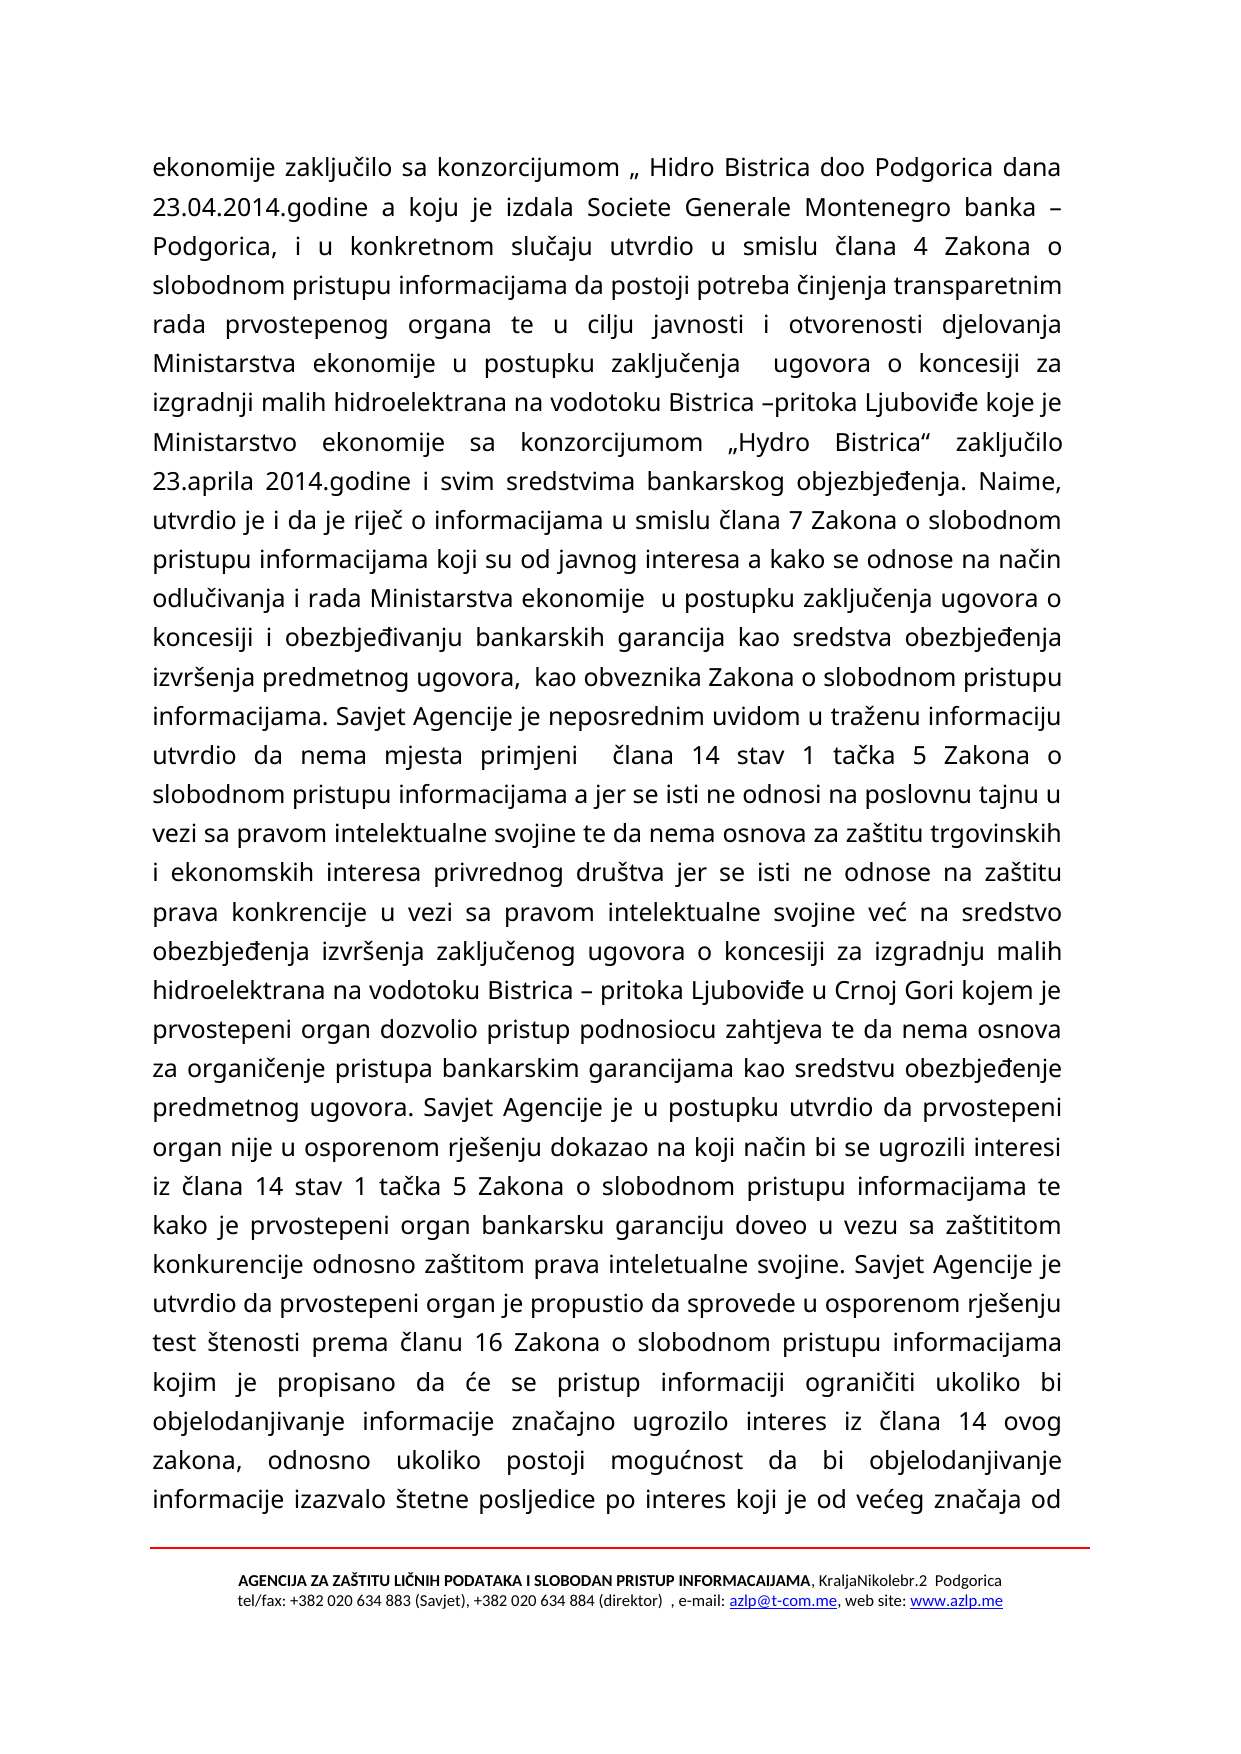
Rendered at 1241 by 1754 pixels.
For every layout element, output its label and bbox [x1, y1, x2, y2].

text [152, 150, 1063, 1516]
